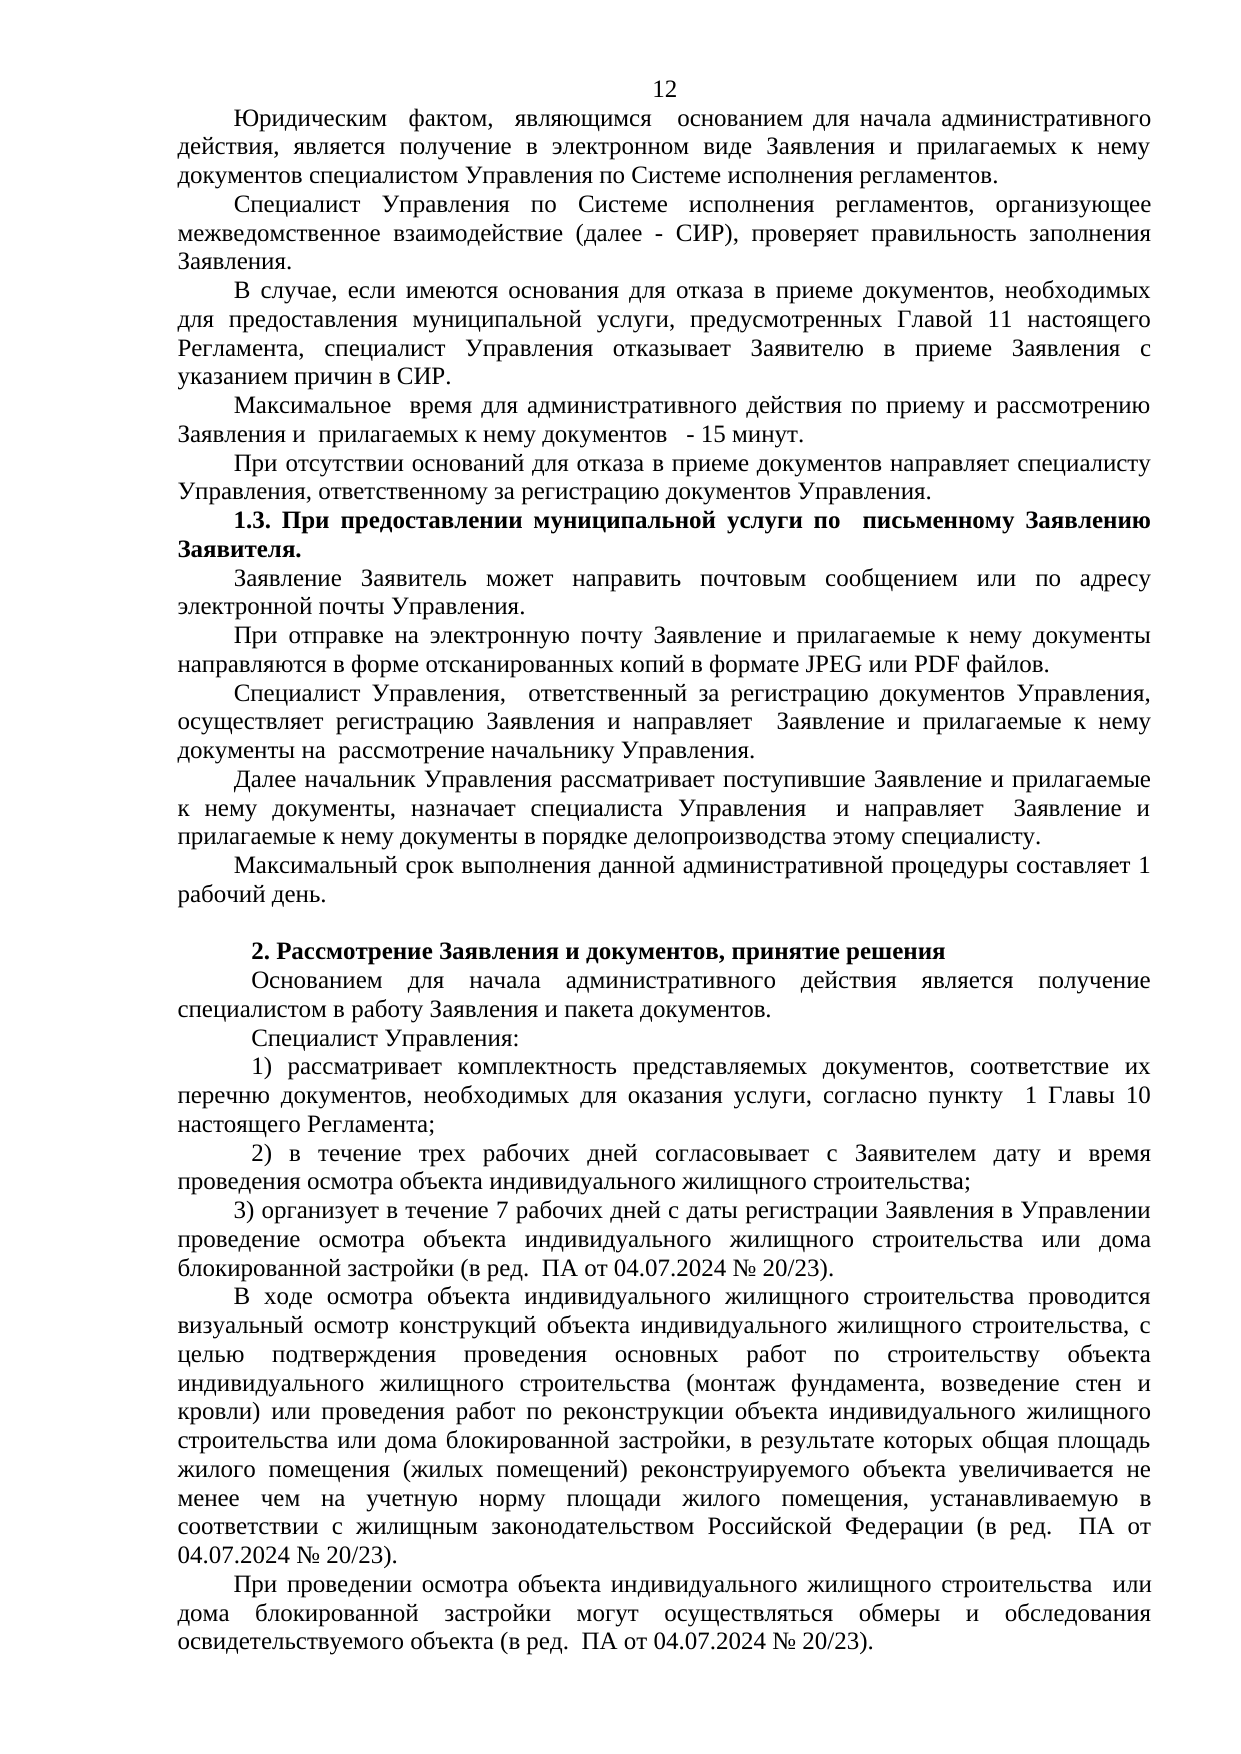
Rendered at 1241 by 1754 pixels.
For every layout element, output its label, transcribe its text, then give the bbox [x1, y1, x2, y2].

text Далее начальник Управления рассматривает поступившие Заявление и прилагаемые к нему документы, назначает специалиста Управления и направляет Заявление и прилагаемые к нему документы в порядке делопроизводства этому специалисту. [177, 764, 1152, 850]
text Максимальный срок выполнения данной административной процедуры составляет 1 рабочий день. [177, 850, 1152, 908]
text В случае, если имеются основания для отказа в приеме документов, необходимых для предоставления муниципальной услуги, предусмотренных Главой 11 настоящего Регламента, специалист Управления отказывает Заявителю в приеме Заявления с указанием причин в СИР. [177, 275, 1152, 390]
text 1.3. При предоставлении муниципальной услуги по письменному Заявлению Заявителя. [177, 505, 1152, 563]
text Максимальное время для административного действия по приему и рассмотрению Заявления и прилагаемых к нему документов - 15 минут. [177, 390, 1152, 448]
text 2. Рассмотрение Заявления и документов, принятие решения [177, 936, 1152, 965]
text 3) организует в течение 7 рабочих дней с даты регистрации Заявления в Управлении проведение осмотра объекта индивидуального жилищного строительства или дома блокированной застройки (в ред. ПА от 04.07.2024 № 20/23). [177, 1195, 1152, 1281]
text Юридическим фактом, являющимся основанием для начала административного действия, является получение в электронном виде Заявления и прилагаемых к нему документов специалистом Управления по Системе исполнения регламентов. [177, 103, 1152, 189]
text Специалист Управления: [177, 1023, 1152, 1051]
text 2) в течение трех рабочих дней согласовывает с Заявителем дату и время проведения осмотра объекта индивидуального жилищного строительства; [177, 1138, 1152, 1195]
text Специалист Управления по Системе исполнения регламентов, организующее межведомственное взаимодействие (далее - СИР), проверяет правильность заполнения Заявления. [177, 189, 1152, 275]
text Специалист Управления, ответственный за регистрацию документов Управления, осуществляет регистрацию Заявления и направляет Заявление и прилагаемые к нему документы на рассмотрение начальнику Управления. [177, 678, 1152, 764]
text При отсутствии оснований для отказа в приеме документов направляет специалисту Управления, ответственному за регистрацию документов Управления. [177, 448, 1152, 505]
text 1) рассматривает комплектность представляемых документов, соответствие их перечню документов, необходимых для оказания услуги, согласно пункту 1 Главы 10 настоящего Регламента; [177, 1051, 1152, 1138]
text В ходе осмотра объекта индивидуального жилищного строительства проводится визуальный осмотр конструкций объекта индивидуального жилищного строительства, с целью подтверждения проведения основных работ по строительству объекта индивидуального жилищного строительства (монтаж фундамента, возведение стен и кровли) или проведения работ по реконструкции объекта индивидуального жилищного строительства или дома блокированной застройки, в результате которых общая площадь жилого помещения (жилых помещений) реконструируемого объекта увеличивается не менее чем на учетную норму площади жилого помещения, устанавливаемую в соответствии с жилищным законодательством Российской Федерации (в ред. ПА от 04.07.2024 № 20/23). [177, 1281, 1152, 1569]
text Заявление Заявитель может направить почтовым сообщением или по адресу электронной почты Управления. [177, 563, 1152, 620]
text При проведении осмотра объекта индивидуального жилищного строительства или дома блокированной застройки могут осуществляться обмеры и обследования освидетельствуемого объекта (в ред. ПА от 04.07.2024 № 20/23). [177, 1569, 1152, 1655]
text Основанием для начала административного действия является получение специалистом в работу Заявления и пакета документов. [177, 965, 1152, 1023]
text При отправке на электронную почту Заявление и прилагаемые к нему документы направляются в форме отсканированных копий в формате JPEG или PDF файлов. [177, 620, 1152, 678]
